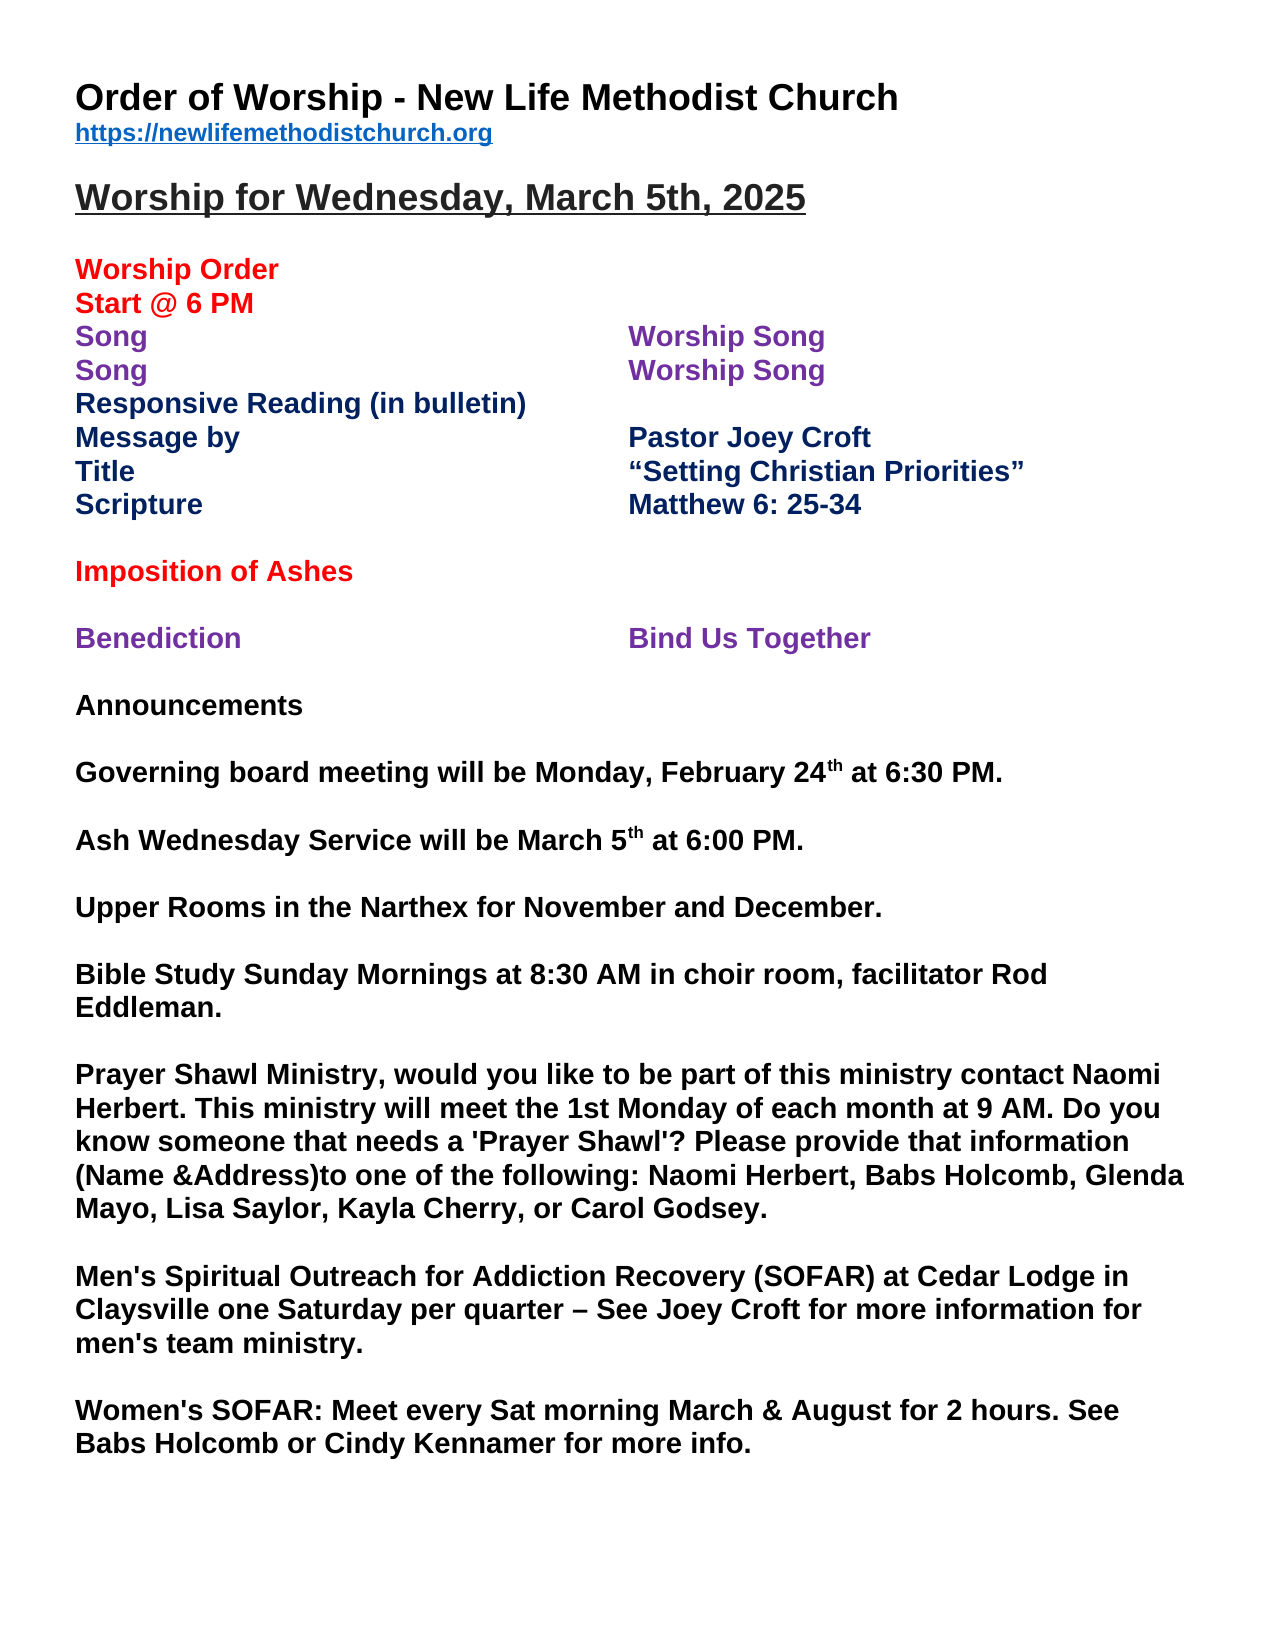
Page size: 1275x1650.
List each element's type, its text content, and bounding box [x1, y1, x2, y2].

text Worship Order [75, 252, 1200, 286]
text Title “Setting Christian Priorities” [75, 453, 1200, 487]
text Prayer Shawl Ministry, would you like to be part of this ministry contact Naomi [75, 1057, 1200, 1091]
text Worship for Wednesday, March 5th, 2025 [75, 176, 1200, 219]
text Scripture Matthew 6: 25-34 [75, 487, 1200, 521]
text Message by Pastor Joey Croft [75, 420, 1200, 453]
text https://newlifemethodistchurch.org [75, 118, 1200, 147]
text Women's SOFAR: Meet every Sat morning March & August for 2 hours. See Babs Holcomb or Cindy Kennamer for more info. [75, 1393, 1200, 1460]
text Benediction Bind Us Together [75, 621, 1200, 655]
text Men's Spiritual Outreach for Addiction Recovery (SOFAR) at Cedar Lodge in [75, 1258, 1200, 1292]
text Imposition of Ashes [75, 554, 1200, 588]
text Bible Study Sunday Mornings at 8:30 AM in choir room, facilitator Rod Eddleman. [75, 957, 1200, 1024]
text Governing board meeting will be Monday, February 24th at 6:30 PM. [75, 755, 1200, 789]
text Claysville one Saturday per quarter – See Joey Croft for more information for men's team ministry. [75, 1292, 1200, 1359]
text Announcements [75, 688, 1200, 722]
text Ash Wednesday Service will be March 5th at 6:00 PM. [75, 822, 1200, 856]
text Upper Rooms in the Narthex for November and December. [75, 889, 1200, 923]
text Herbert. This ministry will meet the 1st Monday of each month at 9 AM. Do you know someone that needs a 'Prayer Shawl'? Please provide that information (Name &Address)to one of the following: Naomi Herbert, Babs Holcomb, Glenda Mayo, Lisa Saylor, Kayla Cherry, or Carol Godsey. [75, 1091, 1200, 1225]
text Song Worship Song [75, 353, 1200, 386]
text Start @ 6 PM [75, 286, 1200, 319]
text Responsive Reading (in bulletin) [75, 386, 1200, 420]
text Song Worship Song [75, 319, 1200, 353]
text Order of Worship - New Life Methodist Church [75, 75, 1200, 118]
